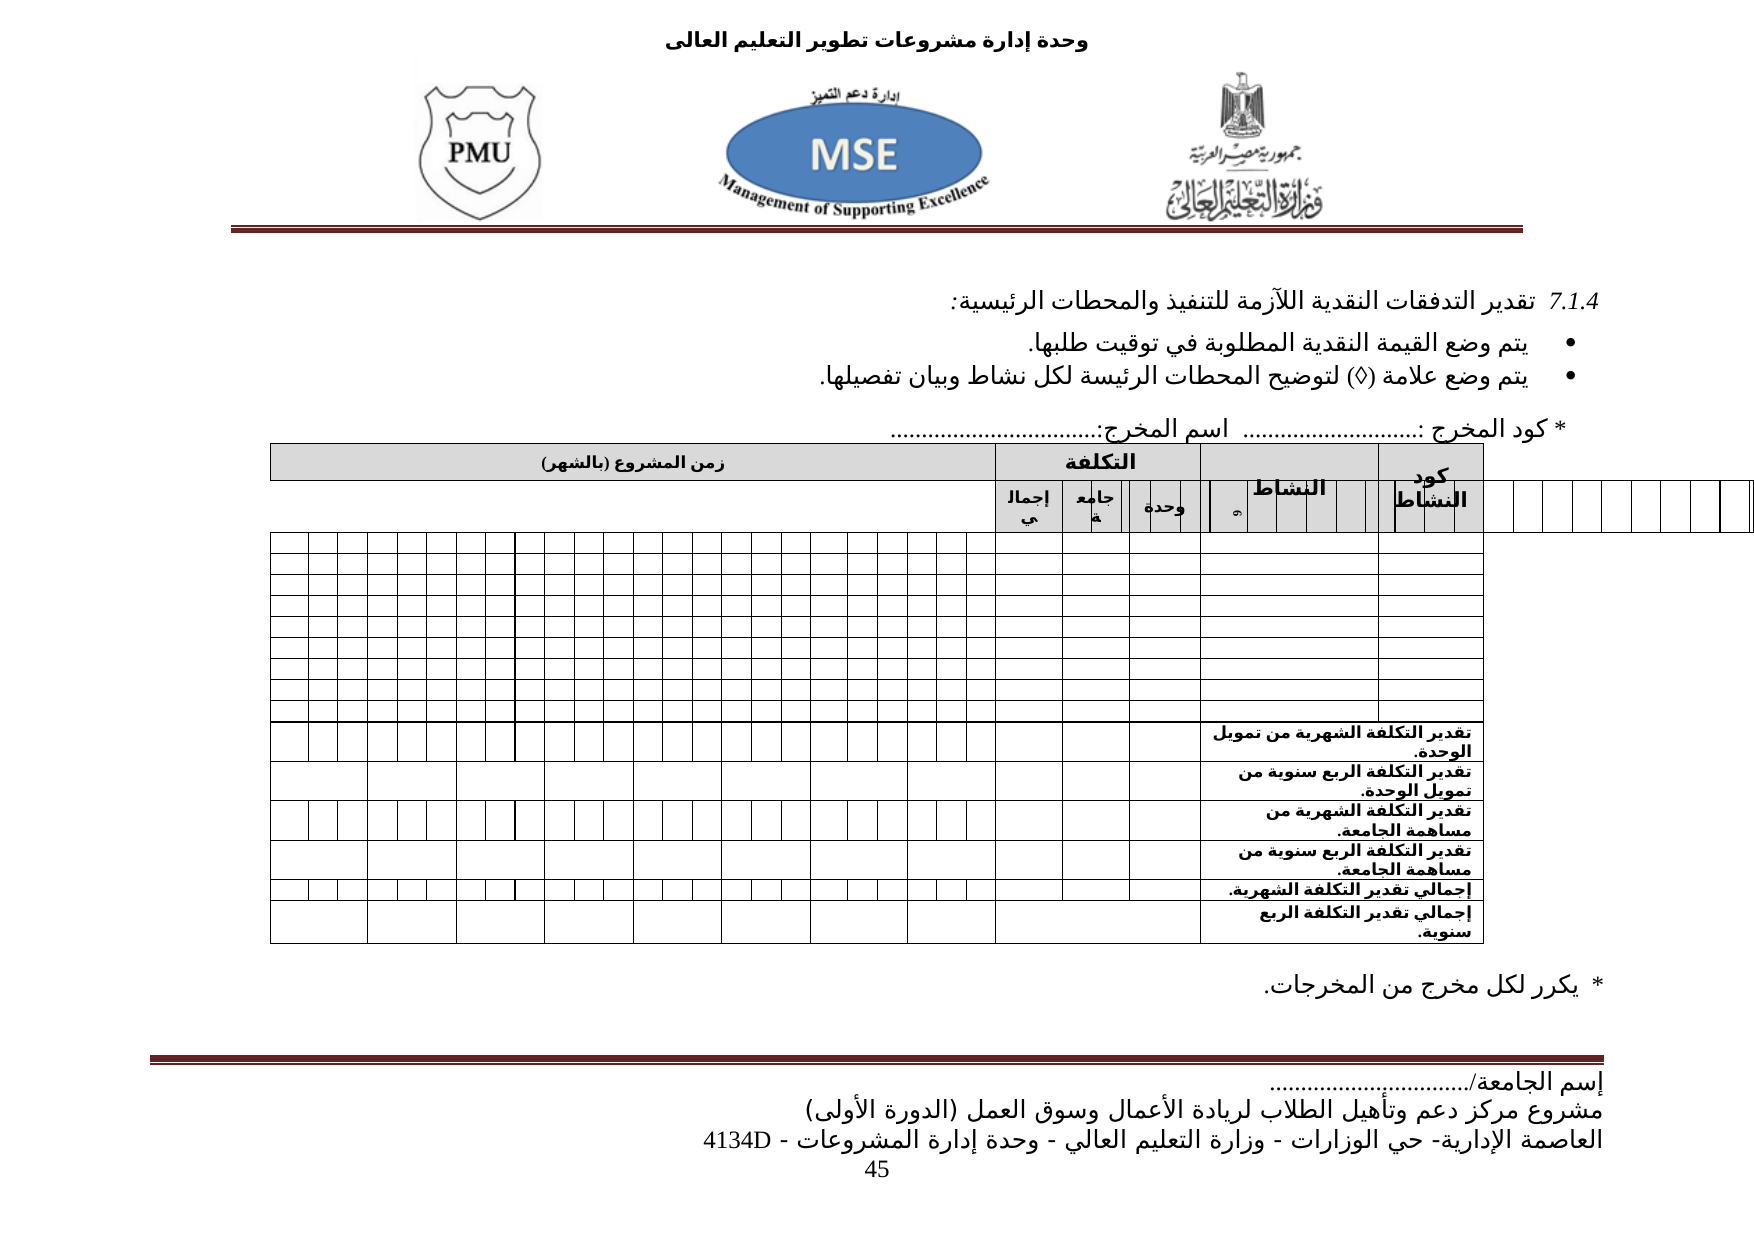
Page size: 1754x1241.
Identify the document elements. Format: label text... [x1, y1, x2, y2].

table_cell [368, 617, 397, 637]
table_cell [457, 575, 485, 595]
table_cell [486, 680, 514, 700]
table_cell [752, 680, 781, 700]
table_cell [575, 659, 603, 679]
table_cell [848, 680, 877, 700]
table_header النشاط [1201, 444, 1378, 480]
table_cell [811, 554, 847, 574]
table_cell [338, 533, 367, 553]
table_cell [782, 659, 810, 679]
table_cell [782, 617, 810, 637]
table_cell [338, 659, 367, 679]
table_cell [457, 596, 485, 616]
table_cell [996, 638, 1062, 658]
table_cell [486, 723, 514, 761]
table_cell [908, 841, 995, 879]
table_cell [908, 762, 995, 800]
table_cell [811, 680, 847, 700]
table_cell [545, 880, 574, 900]
table_cell [1201, 701, 1378, 721]
table_cell [604, 701, 633, 721]
table_cell [427, 723, 456, 761]
table_cell [811, 638, 847, 658]
table_cell [457, 901, 544, 943]
table_cell [693, 880, 721, 900]
table_cell [693, 554, 721, 574]
table_cell [271, 659, 308, 679]
table_cell [1063, 596, 1129, 616]
table_cell [811, 617, 847, 637]
table_cell [575, 680, 603, 700]
table_cell [811, 659, 847, 679]
table_cell [1379, 680, 1483, 700]
table_cell [967, 880, 995, 900]
table_cell [309, 617, 337, 637]
table_cell [996, 617, 1062, 637]
table_cell [457, 533, 485, 553]
table_cell [604, 680, 633, 700]
table_cell [1063, 554, 1129, 574]
table_cell [848, 554, 877, 574]
table_cell [996, 533, 1062, 553]
table_cell [309, 723, 337, 761]
table_cell [908, 617, 936, 637]
table_cell [575, 596, 603, 616]
table_cell [937, 680, 966, 700]
table_cell [908, 901, 995, 943]
table_cell [457, 659, 485, 679]
table_cell تقدير التكلفة الربع سنوية من مساهمة الجامعة. [1201, 841, 1483, 879]
table_cell 8 [1277, 494, 1306, 532]
table_cell [782, 801, 810, 839]
table_cell 12 [1396, 481, 1424, 532]
picture [698, 36, 715, 44]
table_cell [427, 659, 456, 679]
table_cell [996, 554, 1062, 574]
table_cell [575, 880, 603, 900]
table_cell [1063, 659, 1129, 679]
table_cell [663, 554, 692, 574]
table_cell [575, 575, 603, 595]
table_cell [878, 575, 907, 595]
table_cell [545, 723, 574, 761]
table_cell 2 [1092, 481, 1121, 532]
table_cell [545, 575, 574, 595]
table_cell [604, 801, 633, 839]
table_cell [427, 533, 456, 553]
table_cell [338, 680, 367, 700]
table_cell [1379, 659, 1483, 679]
table_cell [1130, 596, 1200, 616]
table_cell [848, 801, 877, 839]
table_cell [996, 701, 1062, 721]
table_cell [545, 617, 574, 637]
table_cell [338, 701, 367, 721]
table_cell [457, 617, 485, 637]
table_cell [878, 680, 907, 700]
table_cell [634, 723, 662, 761]
table_cell [878, 638, 907, 658]
table_cell 13 [1425, 506, 1454, 532]
table_cell [996, 723, 1062, 761]
table_cell [309, 596, 337, 616]
table_cell [967, 801, 995, 839]
table_cell [1130, 880, 1200, 900]
table_cell [752, 554, 781, 574]
table_cell [908, 659, 936, 679]
table_cell [1130, 575, 1200, 595]
table_cell [996, 762, 1062, 800]
table_cell [516, 723, 544, 761]
table_cell [937, 596, 966, 616]
table_cell [996, 841, 1062, 879]
table_cell [848, 880, 877, 900]
table_cell 3 [1130, 481, 1150, 532]
table_cell [486, 701, 514, 721]
table_cell [338, 880, 367, 900]
table_cell [575, 533, 603, 553]
table_cell 10 [1337, 481, 1365, 532]
table_cell [398, 575, 426, 595]
table_cell [1379, 701, 1483, 721]
table_cell [1063, 762, 1129, 800]
table_cell [427, 701, 456, 721]
table_cell [782, 723, 810, 761]
table_cell [996, 596, 1062, 616]
table_cell [516, 617, 544, 637]
table_cell [457, 638, 485, 658]
table_cell تقدير التكلفة الشهرية من مساهمة الجامعة. [1201, 801, 1483, 839]
table_cell [1201, 638, 1378, 658]
table_cell [338, 723, 367, 761]
table_cell [368, 901, 456, 943]
table_cell [271, 680, 308, 700]
table_cell [937, 617, 966, 637]
table_cell [693, 596, 721, 616]
table_cell [604, 880, 633, 900]
table_cell [663, 701, 692, 721]
table_header زمن المشروع (بالشهر) [271, 444, 995, 480]
table_cell [967, 554, 995, 574]
table_cell [1063, 533, 1129, 553]
table_cell [604, 723, 633, 761]
table_cell [967, 596, 995, 616]
table_cell [457, 701, 485, 721]
table_cell [908, 723, 936, 761]
table_cell [604, 533, 633, 553]
table_cell [967, 723, 995, 761]
table_cell [1063, 617, 1129, 637]
table_cell [398, 638, 426, 658]
table_cell [545, 533, 574, 553]
table_cell [937, 575, 966, 595]
table_cell [634, 554, 662, 574]
table_cell [516, 575, 544, 595]
table_cell [398, 680, 426, 700]
table_cell [811, 575, 847, 595]
table_cell [271, 880, 308, 900]
table_cell [663, 723, 692, 761]
table_cell [722, 596, 751, 616]
table_cell [427, 801, 456, 839]
table_cell [811, 701, 847, 721]
table_cell 6 [1211, 481, 1247, 532]
table_cell [271, 723, 308, 761]
table_cell [309, 801, 337, 839]
table_cell [516, 554, 544, 574]
table_cell [271, 841, 367, 879]
table_cell [427, 638, 456, 658]
table_cell 5 [1181, 481, 1200, 532]
table_cell [878, 801, 907, 839]
table_cell [782, 701, 810, 721]
table_cell [722, 762, 810, 800]
table_cell [996, 880, 1062, 900]
table_cell [368, 596, 397, 616]
subtitle 7.1.4 تقدير التدفقات النقدية اللآزمة للتنفيذ والمحطات الرئيسية: [150, 286, 1601, 315]
table_cell [545, 801, 574, 839]
table_cell [752, 723, 781, 761]
text * يكرر لكل مخرج من المخرجات. [150, 970, 1604, 999]
table_cell [545, 659, 574, 679]
table_cell [848, 575, 877, 595]
table_cell [486, 880, 514, 900]
table_header كود النشاط [1379, 444, 1483, 480]
table_cell [604, 596, 633, 616]
table_cell 13 [1425, 481, 1454, 504]
table_cell [752, 801, 781, 839]
table_cell [486, 554, 514, 574]
table_cell [575, 554, 603, 574]
table_cell [1379, 617, 1483, 637]
table_cell [1379, 554, 1483, 574]
table_cell [663, 880, 692, 900]
table_cell [782, 554, 810, 574]
table_cell [545, 701, 574, 721]
table_cell [752, 617, 781, 637]
table_cell [908, 701, 936, 721]
table_cell [368, 701, 397, 721]
table_cell [575, 617, 603, 637]
table_cell [722, 533, 751, 553]
table_cell [271, 554, 308, 574]
table_cell [309, 554, 337, 574]
table_cell [398, 554, 426, 574]
table_cell [368, 723, 397, 761]
table_cell [516, 801, 544, 839]
table_cell [967, 638, 995, 658]
table_cell [878, 659, 907, 679]
table_cell [309, 533, 337, 553]
table_cell [309, 575, 337, 595]
table_cell [908, 596, 936, 616]
table_cell [811, 801, 847, 839]
table_cell [693, 533, 721, 553]
table_cell [937, 701, 966, 721]
table_cell [604, 554, 633, 574]
table_cell [634, 617, 662, 637]
table_cell [1130, 801, 1200, 839]
table_cell [967, 701, 995, 721]
table_cell [848, 617, 877, 637]
table_cell [908, 533, 936, 553]
table_cell [516, 638, 544, 658]
table_cell [811, 596, 847, 616]
table_cell [634, 638, 662, 658]
table_cell [486, 617, 514, 637]
table_cell [937, 723, 966, 761]
table_cell [908, 554, 936, 574]
table_cell [368, 554, 397, 574]
table_cell [878, 701, 907, 721]
table_cell [634, 680, 662, 700]
table_cell [486, 801, 514, 839]
table_cell [693, 638, 721, 658]
table_cell [908, 680, 936, 700]
table_cell [457, 762, 544, 800]
table_cell [967, 617, 995, 637]
table_cell تقدير التكلفة الربع سنوية من تمويل الوحدة. [1201, 762, 1483, 800]
table_cell [996, 901, 1200, 943]
table_cell [782, 880, 810, 900]
table_cell [1063, 880, 1129, 900]
table_cell [752, 596, 781, 616]
table_cell [722, 701, 751, 721]
table_cell إجمالي تقدير التكلفة الشهرية. [1201, 880, 1483, 900]
table_cell [752, 533, 781, 553]
table_cell [752, 638, 781, 658]
table_cell [1130, 638, 1200, 658]
table_cell [967, 659, 995, 679]
table_cell [722, 554, 751, 574]
table_cell [604, 617, 633, 637]
table_cell [693, 680, 721, 700]
table_cell [309, 659, 337, 679]
table_cell [427, 680, 456, 700]
table_cell [338, 554, 367, 574]
table_cell [1379, 533, 1483, 553]
table_cell [634, 841, 721, 879]
table_cell [693, 575, 721, 595]
table_cell [663, 575, 692, 595]
table_cell [457, 680, 485, 700]
table_cell [271, 617, 308, 637]
table_cell [1130, 680, 1200, 700]
table_cell [1201, 617, 1378, 637]
table_cell [634, 801, 662, 839]
table_cell [967, 533, 995, 553]
table_cell [1063, 801, 1129, 839]
table_cell [271, 533, 308, 553]
list يتم وضع القيمة النقدية المطلوبة في توقيت طلبها. [150, 328, 1566, 356]
table_cell [693, 659, 721, 679]
table_cell 1 [1063, 481, 1091, 532]
table_cell [545, 841, 633, 879]
table_cell [848, 638, 877, 658]
table_cell [1063, 575, 1129, 595]
table_cell 11 [1379, 481, 1394, 532]
table_cell [604, 575, 633, 595]
table_cell [663, 533, 692, 553]
table_cell [1130, 723, 1200, 761]
table_cell [271, 701, 308, 721]
table_cell [1063, 841, 1129, 879]
table_cell [908, 575, 936, 595]
table_cell [634, 575, 662, 595]
table_cell [604, 638, 633, 658]
table_cell [545, 680, 574, 700]
table_cell [545, 762, 633, 800]
table_cell [722, 680, 751, 700]
table_cell [338, 801, 367, 839]
table_cell [663, 659, 692, 679]
table_cell [1063, 638, 1129, 658]
table_cell [545, 638, 574, 658]
table_cell [457, 801, 485, 839]
table_cell [271, 596, 308, 616]
table_cell [486, 596, 514, 616]
table_cell [996, 575, 1062, 595]
table_cell [752, 659, 781, 679]
table_cell [398, 533, 426, 553]
list يتم وضع علامة (◊) لتوضيح المحطات الرئيسة لكل نشاط وبيان تفصيلها. [150, 361, 1566, 389]
table_cell [663, 638, 692, 658]
table_cell [1201, 575, 1378, 595]
table_cell [398, 617, 426, 637]
table_cell [427, 596, 456, 616]
table_cell [516, 596, 544, 616]
table_cell [516, 880, 544, 900]
table_cell [427, 575, 456, 595]
table_cell [878, 596, 907, 616]
table_cell [722, 801, 751, 839]
table_cell [996, 659, 1062, 679]
table_cell 14 [1455, 481, 1483, 532]
table_cell [1379, 638, 1483, 658]
table_cell [634, 533, 662, 553]
table_cell [575, 701, 603, 721]
table_cell [811, 901, 907, 943]
table_cell [368, 575, 397, 595]
table_cell [368, 841, 456, 879]
table_cell [338, 638, 367, 658]
table_cell [722, 617, 751, 637]
table_cell [338, 596, 367, 616]
table_cell [878, 533, 907, 553]
table_cell [937, 533, 966, 553]
table_cell [663, 680, 692, 700]
table_cell إجمالي [996, 481, 1062, 532]
table_cell [634, 596, 662, 616]
table_cell [338, 617, 367, 637]
table_cell [693, 801, 721, 839]
table_cell [996, 680, 1062, 700]
table_cell [1130, 841, 1200, 879]
table_cell [722, 575, 751, 595]
table_cell [457, 880, 485, 900]
table_cell [398, 596, 426, 616]
table_cell [848, 533, 877, 553]
table_header التكلفة [996, 444, 1200, 480]
table_cell [1063, 723, 1129, 761]
table_cell [545, 554, 574, 574]
table_cell [722, 723, 751, 761]
table_cell [368, 801, 397, 839]
table_cell [398, 659, 426, 679]
table_cell [545, 596, 574, 616]
table_cell [1130, 762, 1200, 800]
table_cell [996, 801, 1062, 839]
table_cell [1201, 596, 1378, 616]
table_cell [398, 723, 426, 761]
table_cell [516, 701, 544, 721]
table_cell [604, 659, 633, 679]
table_cell [271, 801, 308, 839]
table_cell [1379, 575, 1483, 595]
table_cell [782, 596, 810, 616]
table_cell [634, 659, 662, 679]
table_cell [1201, 659, 1378, 679]
table_cell [516, 533, 544, 553]
table_cell [782, 533, 810, 553]
table_cell [878, 880, 907, 900]
table_cell [516, 680, 544, 700]
table_cell [848, 659, 877, 679]
table_cell [811, 841, 907, 879]
table_cell [368, 880, 397, 900]
table_cell [878, 723, 907, 761]
picture [409, 36, 1345, 225]
table_cell [937, 880, 966, 900]
table_cell [309, 880, 337, 900]
table_cell [1130, 533, 1200, 553]
table_cell [967, 575, 995, 595]
table_cell [722, 659, 751, 679]
table_cell [908, 801, 936, 839]
table_cell [908, 638, 936, 658]
table_cell [1130, 659, 1200, 679]
table_cell [752, 880, 781, 900]
table_cell [457, 554, 485, 574]
table_cell [338, 575, 367, 595]
table_cell 7 [1248, 481, 1276, 532]
table_cell [398, 701, 426, 721]
table_cell [722, 880, 751, 900]
table_cell [693, 723, 721, 761]
table_cell [486, 575, 514, 595]
table_cell [1201, 554, 1378, 574]
table_cell [427, 554, 456, 574]
table_cell [848, 723, 877, 761]
table_cell [457, 723, 485, 761]
table_cell 9 [1307, 481, 1336, 532]
table_cell [722, 901, 810, 943]
table_cell [967, 680, 995, 700]
table_cell [693, 617, 721, 637]
table_cell [752, 701, 781, 721]
table_cell [937, 659, 966, 679]
table_cell [427, 617, 456, 637]
table_cell [937, 638, 966, 658]
picture [764, 36, 788, 44]
table_cell [1130, 554, 1200, 574]
table_cell [634, 701, 662, 721]
table_cell [782, 575, 810, 595]
table_cell [486, 659, 514, 679]
table_cell [908, 880, 936, 900]
table_cell [368, 533, 397, 553]
table_cell [634, 762, 721, 800]
table_cell [486, 533, 514, 553]
table_cell [722, 638, 751, 658]
table_cell [575, 638, 603, 658]
table_cell تقدير التكلفة الشهرية من تمويل الوحدة. [1201, 723, 1483, 761]
table_cell [848, 596, 877, 616]
table_cell [368, 680, 397, 700]
table_cell [457, 841, 544, 879]
table_cell [1379, 596, 1483, 616]
table_cell [663, 617, 692, 637]
table_cell [271, 575, 308, 595]
table_cell [398, 880, 426, 900]
table_cell [398, 801, 426, 839]
table_cell [811, 723, 847, 761]
table_cell [848, 701, 877, 721]
table_cell [309, 638, 337, 658]
table_cell [271, 901, 367, 943]
table_cell [1201, 533, 1378, 553]
table_cell 4 [1151, 481, 1180, 532]
table_cell [368, 659, 397, 679]
table_cell [937, 554, 966, 574]
table_cell [811, 762, 907, 800]
table_cell [693, 701, 721, 721]
table_cell [575, 801, 603, 839]
table_cell [811, 880, 847, 900]
table_cell [634, 901, 721, 943]
table_cell [486, 638, 514, 658]
table_cell [368, 638, 397, 658]
table_cell [663, 596, 692, 616]
table_cell [811, 533, 847, 553]
table_cell [545, 901, 633, 943]
table_cell [1201, 680, 1378, 700]
table_cell [575, 723, 603, 761]
table_cell [271, 762, 367, 800]
table_cell إجمالي تقدير التكلفة الربع سنوية. [1201, 901, 1483, 943]
table_cell [878, 554, 907, 574]
table_cell [782, 680, 810, 700]
table_cell [1063, 680, 1129, 700]
table_cell [782, 638, 810, 658]
table_cell [1130, 701, 1200, 721]
table_cell [878, 617, 907, 637]
table_cell [663, 801, 692, 839]
table_cell [1130, 617, 1200, 637]
table_cell [752, 575, 781, 595]
table_cell [516, 659, 544, 679]
text * كود المخرج :............................ اسم المخرج:................................. [150, 414, 1566, 443]
table_cell [427, 880, 456, 900]
table_cell [937, 801, 966, 839]
table_cell [634, 880, 662, 900]
table_cell [271, 638, 308, 658]
table_cell [309, 680, 337, 700]
table_cell [1063, 701, 1129, 721]
table_cell [722, 841, 810, 879]
table_cell [368, 762, 456, 800]
table_cell [309, 701, 337, 721]
